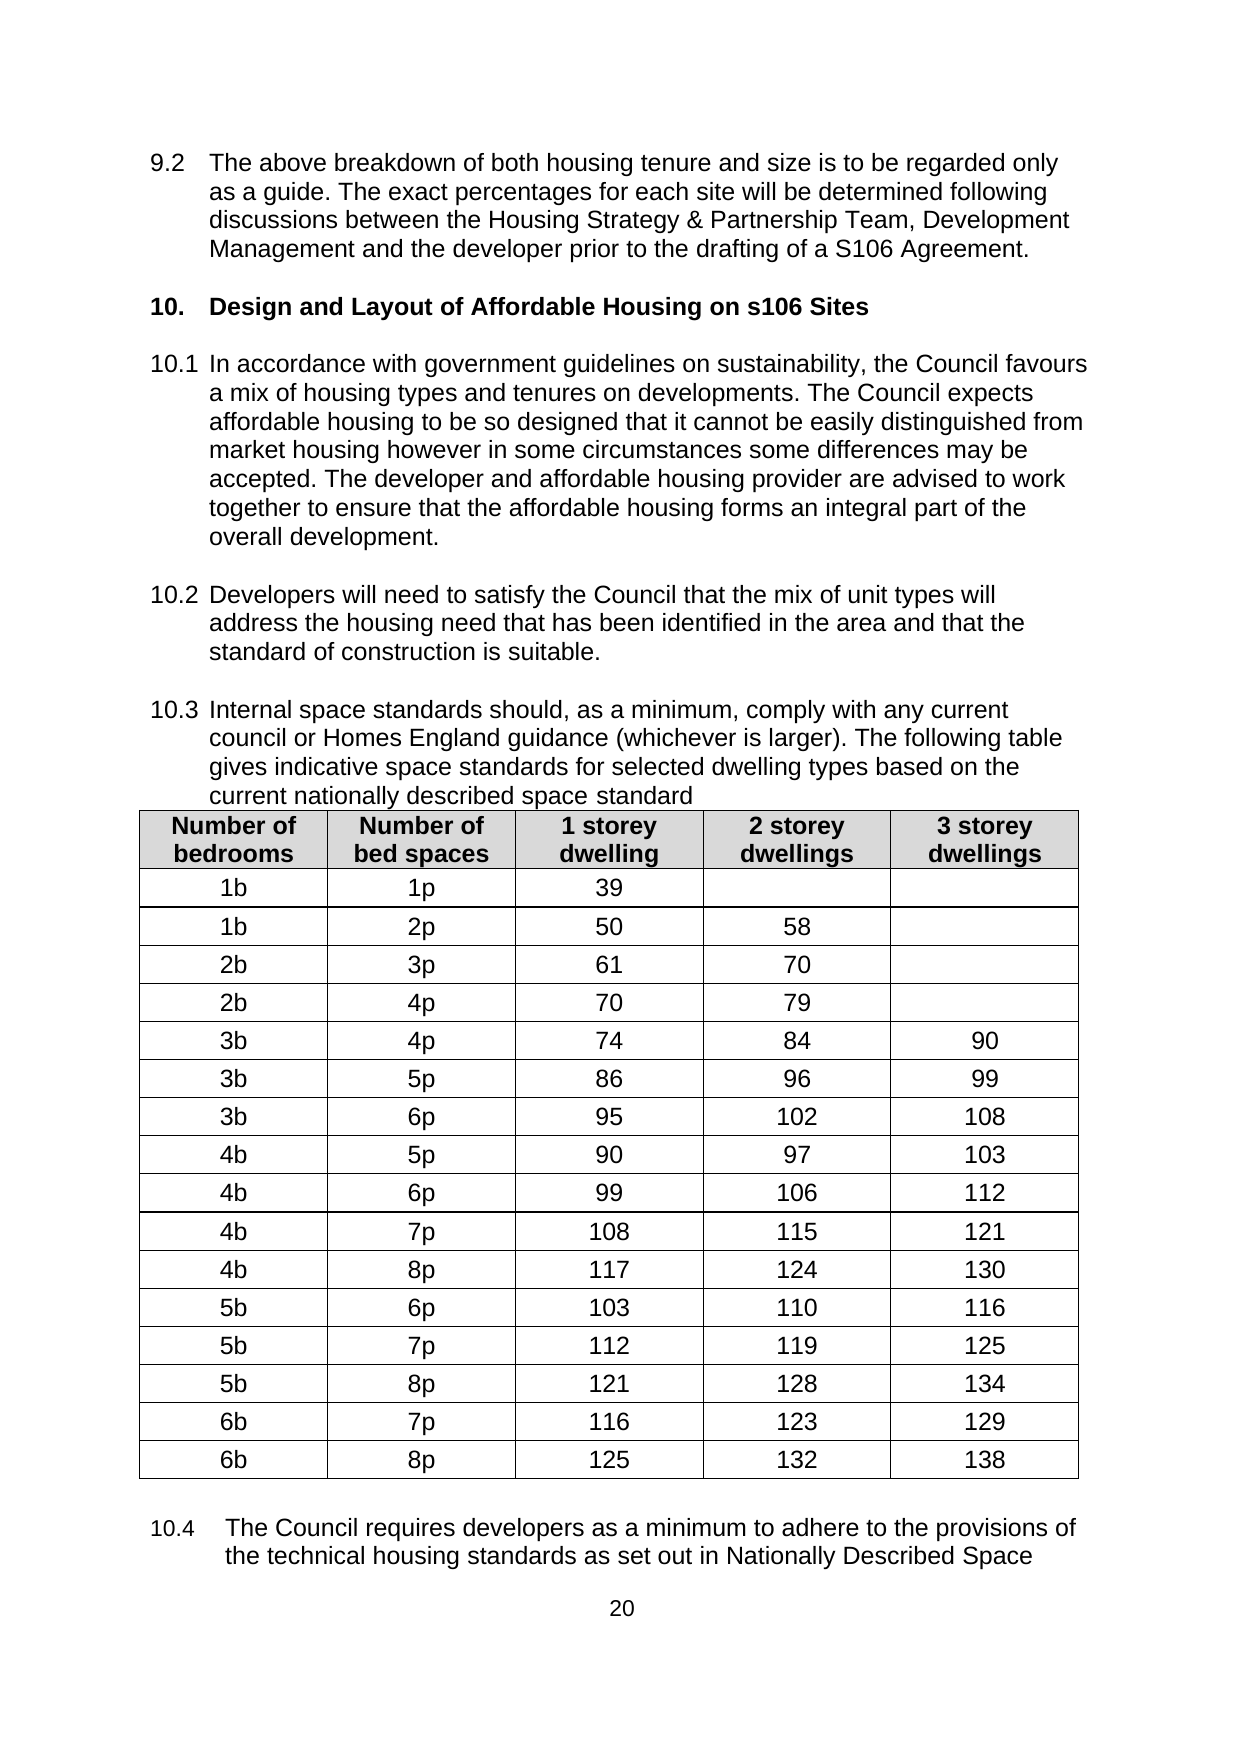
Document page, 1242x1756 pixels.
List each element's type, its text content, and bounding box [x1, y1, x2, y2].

table_cell 4b [140, 1174, 327, 1211]
table_cell 95 [516, 1098, 703, 1135]
table_cell 5b [140, 1327, 327, 1364]
list The above breakdown of both housing tenure and size is to be regarded only as a guide. The exact percentages for each site will be determined following discussions between the Housing Strategy & Partnership Team, Development Management and the developer prior to the drafting of a S106 Agreement. [150, 148, 1071, 263]
table_cell 70 [704, 946, 890, 983]
table_cell 5p [328, 1060, 515, 1097]
table_cell [891, 984, 1078, 1021]
table_header 3 storey dwellings [891, 811, 1078, 868]
table_cell 6p [328, 1174, 515, 1211]
table_cell 125 [891, 1327, 1078, 1364]
table_cell 110 [704, 1289, 890, 1326]
table_cell [891, 869, 1078, 906]
table_cell 134 [891, 1365, 1078, 1402]
table_cell 8p [328, 1441, 515, 1478]
table_cell 7p [328, 1403, 515, 1440]
table_cell 8p [328, 1251, 515, 1288]
table_cell 3p [328, 946, 515, 983]
table_cell 112 [891, 1174, 1078, 1211]
table_cell 3b [140, 1022, 327, 1059]
table_cell 6b [140, 1403, 327, 1440]
table_cell 7p [328, 1327, 515, 1364]
table_header Number of bed spaces [328, 811, 515, 868]
list Internal space standards should, as a minimum, comply with any current council or Homes England guidance (whichever is larger). The following table gives indicative space standards for selected dwelling types based on the current nationally described space standard [150, 695, 1064, 810]
table_cell 129 [891, 1403, 1078, 1440]
table_cell 121 [891, 1213, 1078, 1249]
table_cell 2b [140, 946, 327, 983]
table_cell 5b [140, 1289, 327, 1326]
table_cell 1p [328, 869, 515, 906]
subtitle Design and Layout of Affordable Housing on s106 Sites [150, 292, 1104, 321]
table_cell 90 [516, 1136, 703, 1173]
table_cell 112 [516, 1327, 703, 1364]
table_cell 99 [891, 1060, 1078, 1097]
table_cell 4p [328, 1022, 515, 1059]
table_cell 117 [516, 1251, 703, 1288]
table_cell [891, 908, 1078, 944]
table_cell 5p [328, 1136, 515, 1173]
table_cell 6p [328, 1098, 515, 1135]
table_cell 121 [516, 1365, 703, 1402]
table_cell 102 [704, 1098, 890, 1135]
table_cell 3b [140, 1098, 327, 1135]
table_cell 84 [704, 1022, 890, 1059]
table_cell 74 [516, 1022, 703, 1059]
table_cell 119 [704, 1327, 890, 1364]
table_cell 5b [140, 1365, 327, 1402]
table_cell 1b [140, 908, 327, 944]
table_cell 70 [516, 984, 703, 1021]
table_header 1 storey dwelling [516, 811, 703, 868]
table_cell 6p [328, 1289, 515, 1326]
table_cell 125 [516, 1441, 703, 1478]
table_cell 130 [891, 1251, 1078, 1288]
list Developers will need to satisfy the Council that the mix of unit types will address the housing need that has been identified in the area and that the standard of construction is suitable. [150, 579, 1027, 666]
table_cell 39 [516, 869, 703, 906]
table_cell [891, 946, 1078, 983]
table_cell 90 [891, 1022, 1078, 1059]
table_cell 108 [516, 1213, 703, 1249]
table_cell 138 [891, 1441, 1078, 1478]
table_cell [704, 869, 890, 906]
table_cell 50 [516, 908, 703, 944]
table_cell 6b [140, 1441, 327, 1478]
table_cell 4b [140, 1213, 327, 1249]
table_cell 3b [140, 1060, 327, 1097]
table_cell 103 [891, 1136, 1078, 1173]
table_cell 99 [516, 1174, 703, 1211]
table_cell 8p [328, 1365, 515, 1402]
table_cell 108 [891, 1098, 1078, 1135]
table_cell 124 [704, 1251, 890, 1288]
table_cell 4p [328, 984, 515, 1021]
table_cell 128 [704, 1365, 890, 1402]
table_cell 116 [516, 1403, 703, 1440]
table_cell 97 [704, 1136, 890, 1173]
table_cell 86 [516, 1060, 703, 1097]
table_cell 116 [891, 1289, 1078, 1326]
table_cell 123 [704, 1403, 890, 1440]
list In accordance with government guidelines on sustainability, the Council favours a mix of housing types and tenures on developments. The Council expects affordable housing to be so designed that it cannot be easily distinguished from market housing however in some circumstances some differences may be accepted. The developer and affordable housing provider are advised to work together to ensure that the affordable housing forms an integral part of the overall development. [150, 349, 1089, 551]
table_cell 61 [516, 946, 703, 983]
table_cell 79 [704, 984, 890, 1021]
table_cell 4b [140, 1251, 327, 1288]
table_cell 2p [328, 908, 515, 944]
list The Council requires developers as a minimum to adhere to the provisions of the technical housing standards as set out in Nationally Described Space [150, 1512, 1078, 1570]
table_cell 58 [704, 908, 890, 944]
table_cell 132 [704, 1441, 890, 1478]
table_cell 7p [328, 1213, 515, 1249]
table_cell 4b [140, 1136, 327, 1173]
table_cell 2b [140, 984, 327, 1021]
table_cell 106 [704, 1174, 890, 1211]
table_cell 115 [704, 1213, 890, 1249]
table_header 2 storey dwellings [704, 811, 890, 868]
table_cell 1b [140, 869, 327, 906]
table_cell 103 [516, 1289, 703, 1326]
table_header Number of bedrooms [140, 811, 327, 868]
table_cell 96 [704, 1060, 890, 1097]
